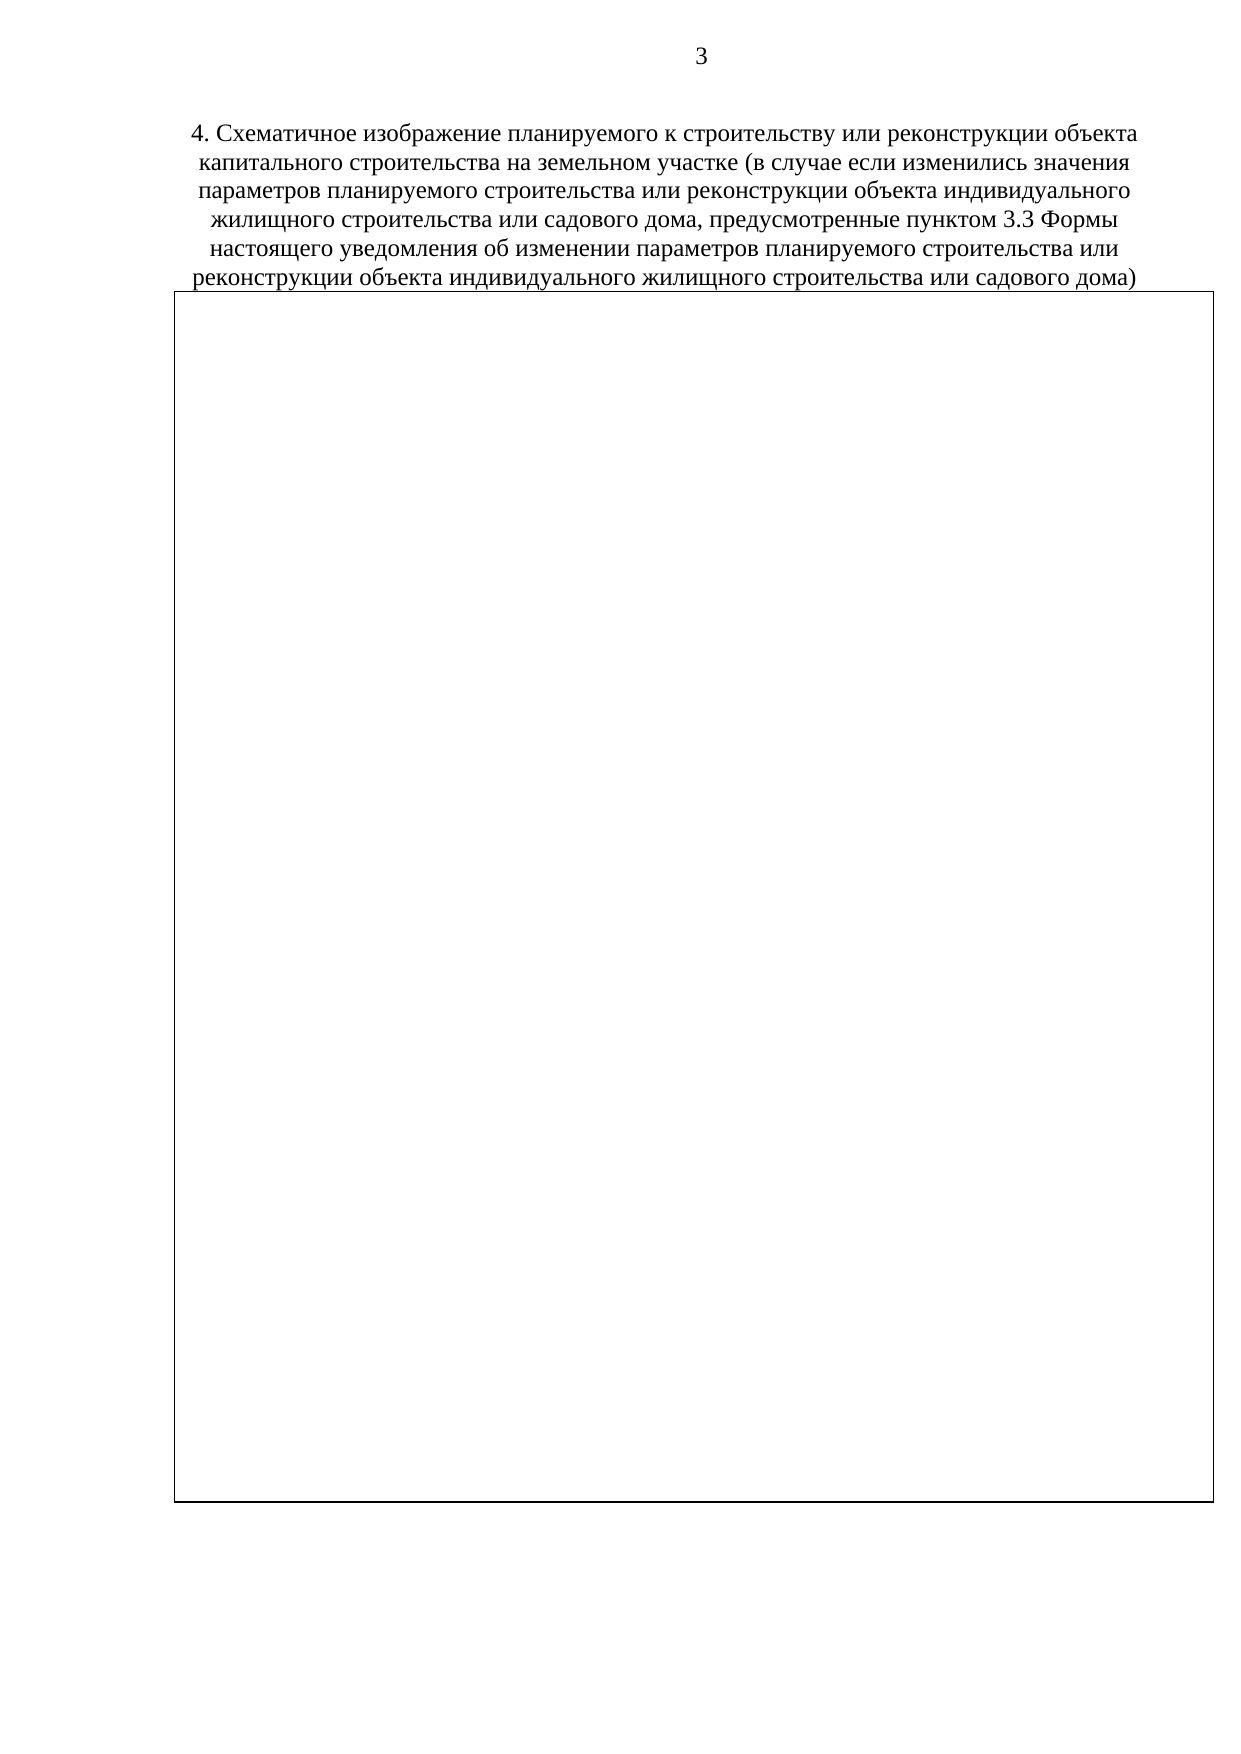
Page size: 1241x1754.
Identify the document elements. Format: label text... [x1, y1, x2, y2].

table_header [175, 292, 1213, 1501]
text 4. Схематичное изображение планируемого к строительству или реконструкции объекта капитального строительства на земельном участке (в случае если изменились значения параметров планируемого строительства или реконструкции объекта индивидуального жилищного строительства или садового дома, предусмотренные пунктом 3.3 Формы настоящего уведомления об изменении параметров планируемого строительства или реконструкции объекта индивидуального жилищного строительства или садового дома) [177, 118, 1152, 291]
